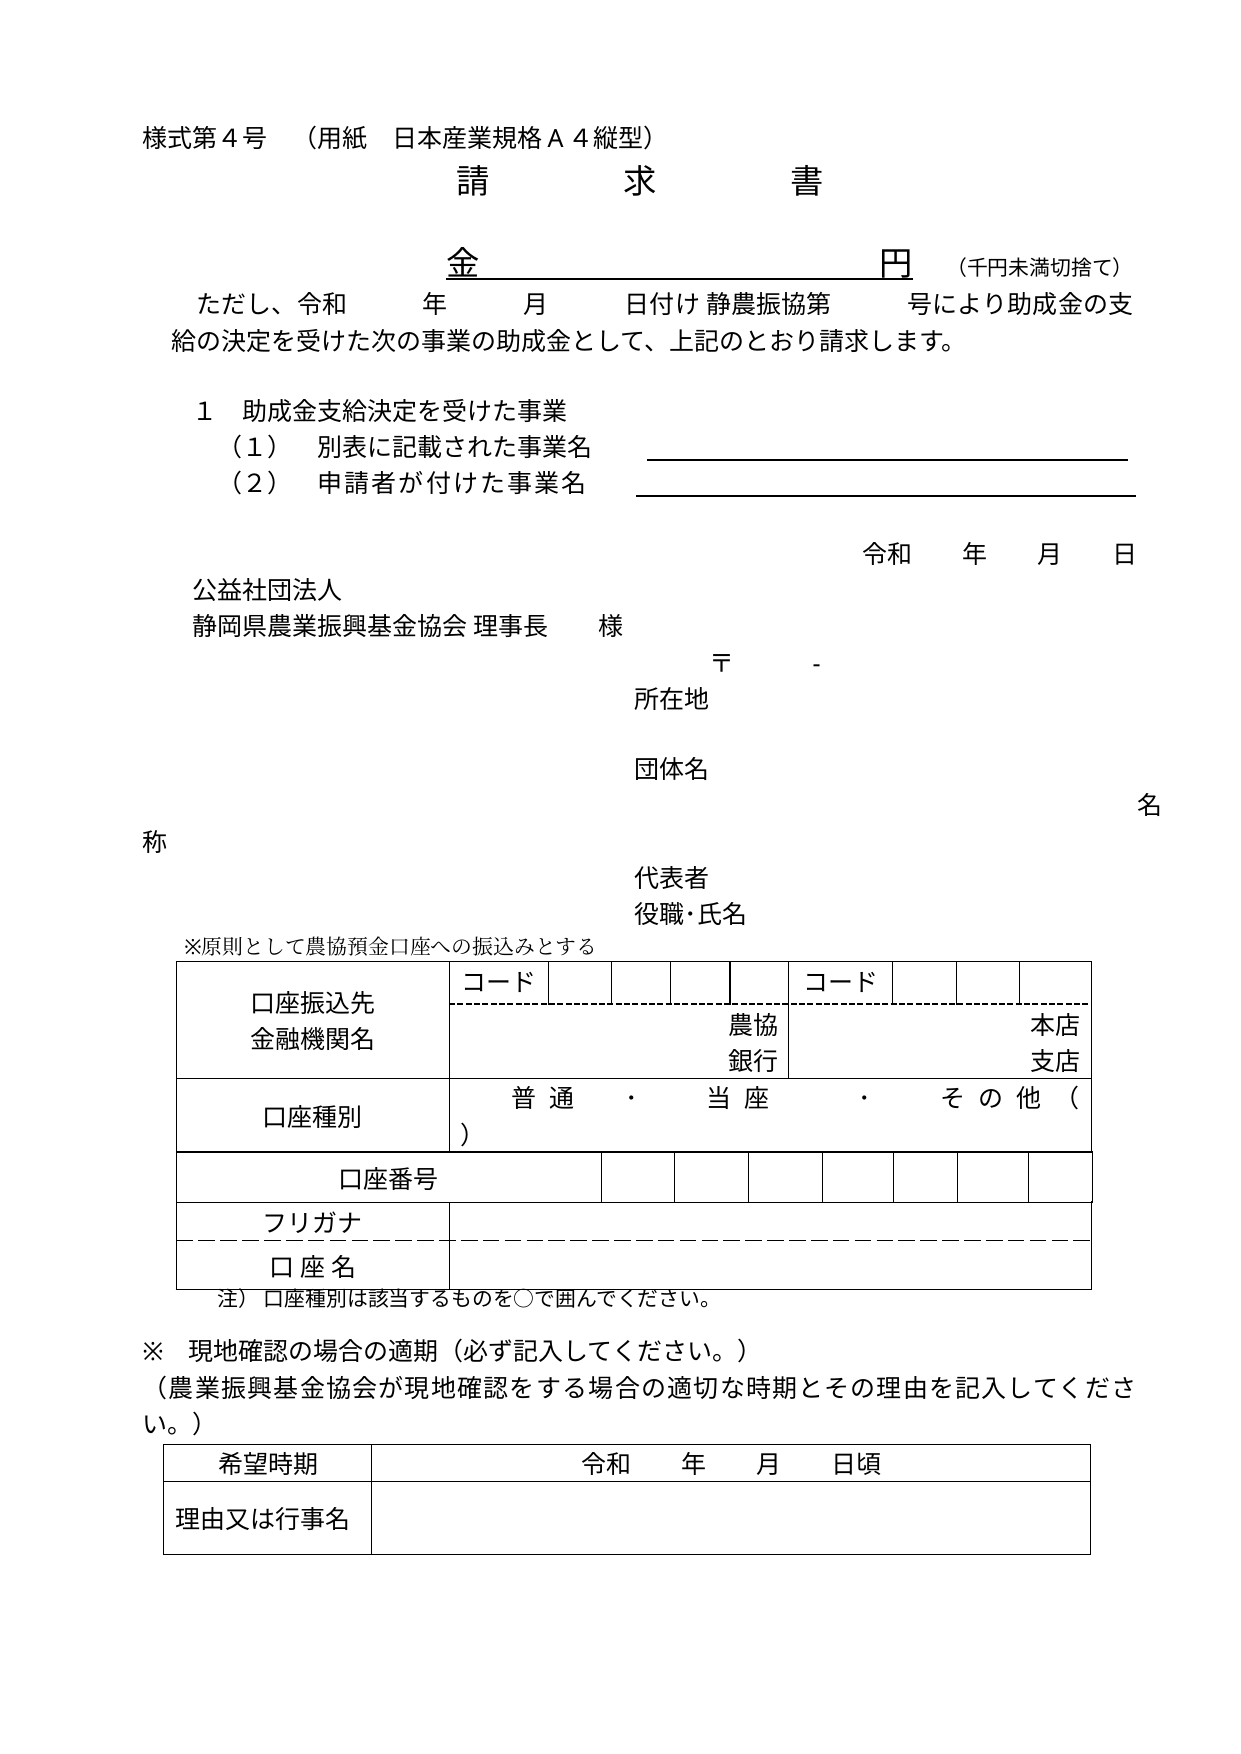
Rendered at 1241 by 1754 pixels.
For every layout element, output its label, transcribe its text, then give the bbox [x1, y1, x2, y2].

text 団体名 [142, 749, 1137, 786]
table_cell [372, 1482, 1090, 1554]
table_cell [823, 1153, 893, 1202]
table_cell 口座種別 [177, 1079, 449, 1151]
table_header 口座振込先 金融機関名 [177, 962, 449, 1078]
text 代表者 [142, 858, 1137, 894]
text 請 求 書 [142, 154, 1137, 203]
text 注） 口座種別は該当するものを○で囲んでください。 [142, 1290, 1137, 1311]
table_cell 本店 支店 [789, 1003, 1091, 1078]
text 所在地 [142, 679, 1137, 716]
text （２） 申請者が付けた事業名 [142, 464, 1137, 500]
text 公益社団法人 [142, 571, 1137, 607]
table_cell [958, 1153, 1028, 1202]
table_header 希望時期 [164, 1445, 371, 1481]
table_cell [1029, 1153, 1092, 1202]
table_cell 理由又は行事名 [164, 1482, 371, 1554]
table_cell [450, 1203, 1091, 1240]
table_header [612, 962, 670, 1003]
table_cell フリガナ [177, 1203, 449, 1240]
table_header コード [450, 962, 548, 1003]
subtitle （１） 別表に記載された事業名 [142, 428, 1137, 464]
table_cell [894, 1153, 957, 1202]
table_cell [450, 1240, 1091, 1289]
table_cell [602, 1153, 674, 1202]
text 様式第４号 （用紙 日本産業規格A４縦型） [142, 118, 1137, 154]
text 令和 年 月 日 [142, 534, 1137, 571]
table_cell 口 座 名 [177, 1240, 449, 1289]
table_header [957, 962, 1019, 1003]
subtitle １ 助成金支給決定を受けた事業 [142, 391, 1137, 428]
text ※原則として農協預金口座への振込みとする [142, 931, 1137, 961]
table_header [893, 962, 956, 1003]
text 〒 - [142, 643, 1137, 679]
text 名称 [142, 786, 1137, 858]
table_header コード [789, 962, 892, 1003]
table_header [549, 962, 611, 1003]
text ※ 現地確認の場合の適期（必ず記入してください。） [142, 1332, 1137, 1368]
table_header [671, 962, 729, 1003]
table_header 令和 年 月 日頃 [372, 1445, 1090, 1481]
table_cell 口座番号 [177, 1153, 601, 1202]
table_header [731, 962, 788, 1003]
text ただし、令和 年 月 日付け 静農振協第 号により助成金の支給の決定を受けた次の事業の助成金として、上記のとおり請求します。 [171, 285, 1137, 357]
text 静岡県農業振興基金協会 理事長 様 [142, 607, 1137, 643]
table_cell [749, 1153, 822, 1202]
table_cell 農協 銀行 [450, 1003, 788, 1078]
text （農業振興基金協会が現地確認をする場合の適切な時期とその理由を記入してください。） [142, 1368, 1137, 1441]
text 金 円 （千円未満切捨て） [142, 237, 1137, 285]
text 役職･氏名 [142, 894, 1137, 931]
table_cell 普通 ･ 当座 ･ その他（ ） [450, 1079, 1091, 1151]
table_cell [675, 1153, 748, 1202]
table_header [1020, 962, 1091, 1003]
